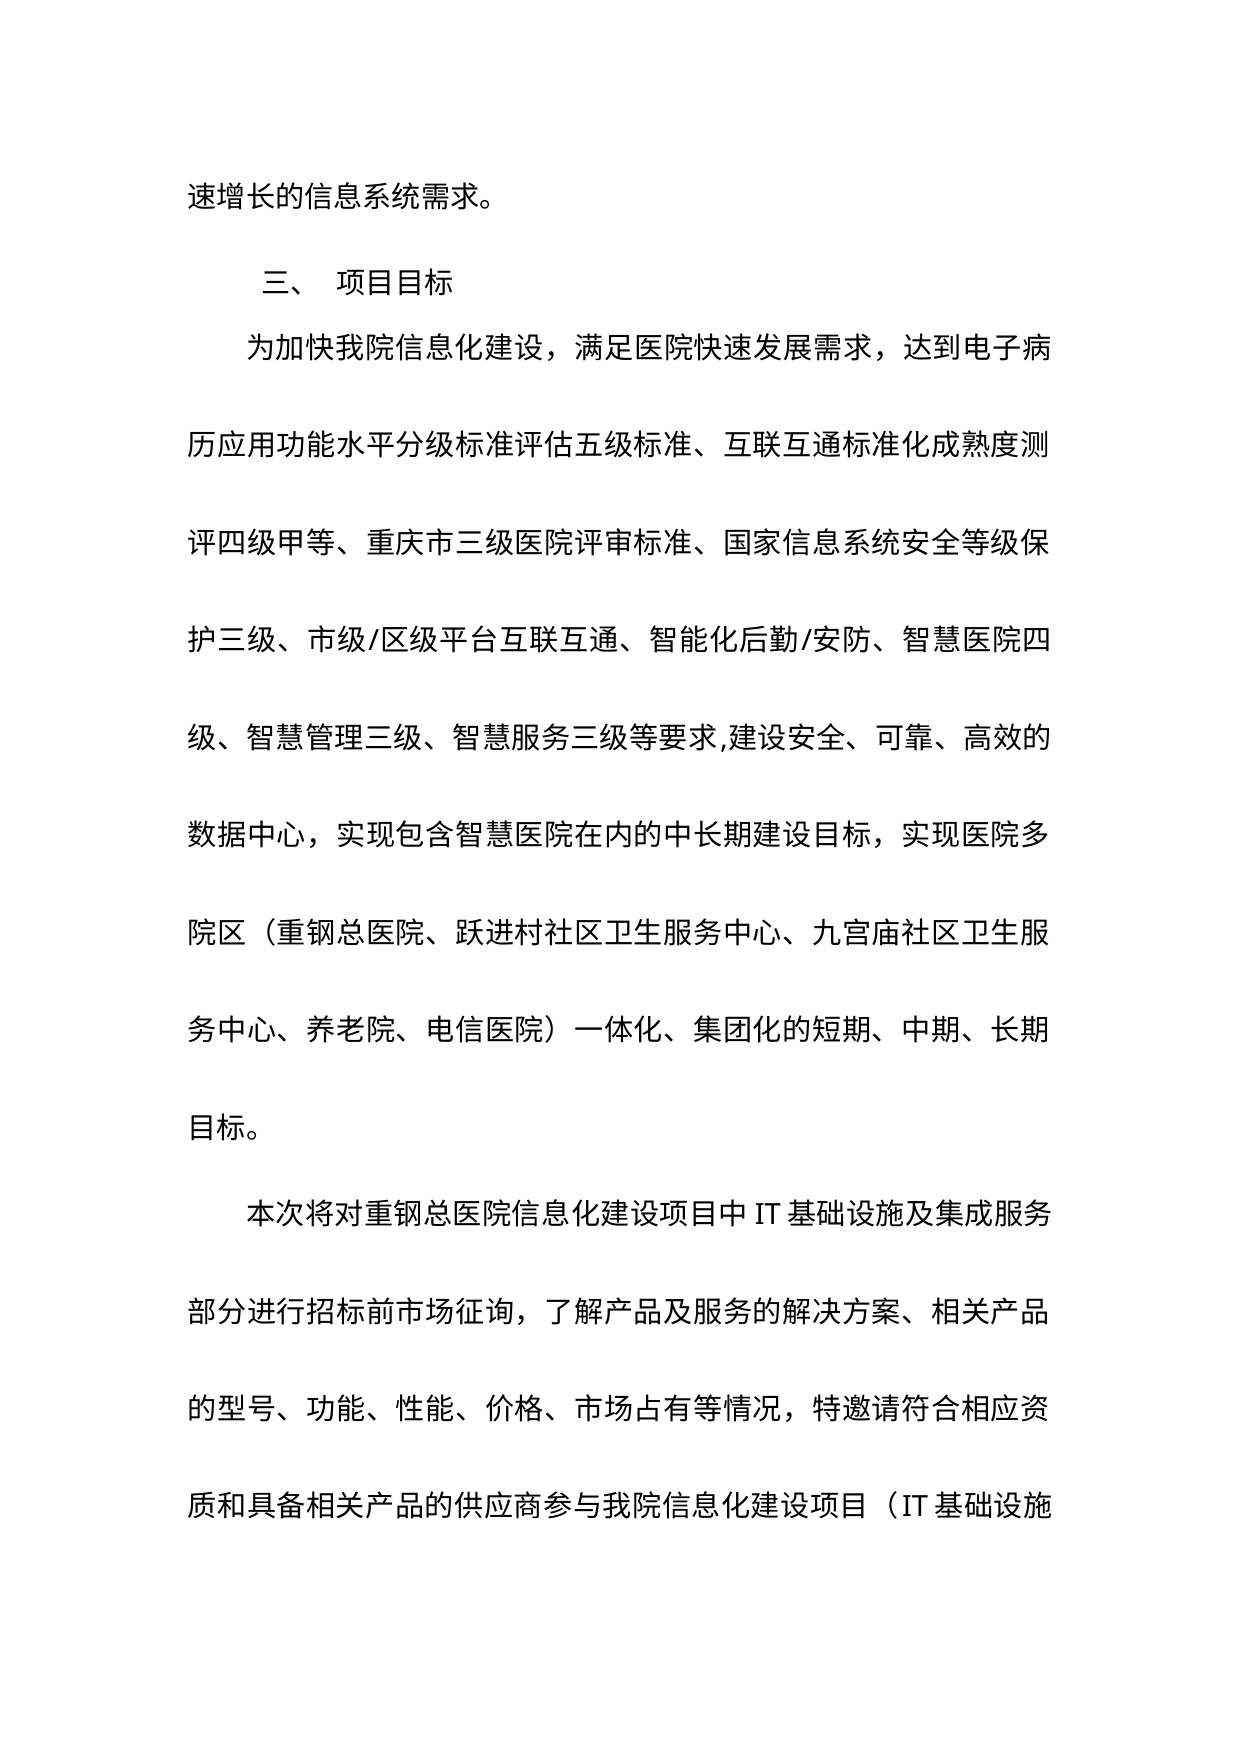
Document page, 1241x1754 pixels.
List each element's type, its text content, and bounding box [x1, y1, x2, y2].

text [187, 1179, 1053, 1537]
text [187, 162, 1053, 227]
text 为加快我院信息化建设，满足医院快速发展需求，达到电子病历应用功能水平分级标准评估五级标准、互联互通标准化成熟度测评四级甲等、重庆市三级医院评审标准、国家信息系统安全等级保护三级、市级/区级平台互联互通、智能化后勤/安防、智慧医院四级、智慧管理三级、智慧服务三级等要求,建设安全、可靠、高效的数据中心，实现包含智慧医院在内的中长期建设目标，实现医院多院区（重钢总医院、跃进村社区卫生服务中心、九宫庙社区卫生服务中心、养老院、电信医院）一体化、集团化的短期、中期、长期目标。 [187, 313, 1053, 1158]
list 项目目标 [261, 248, 1053, 313]
